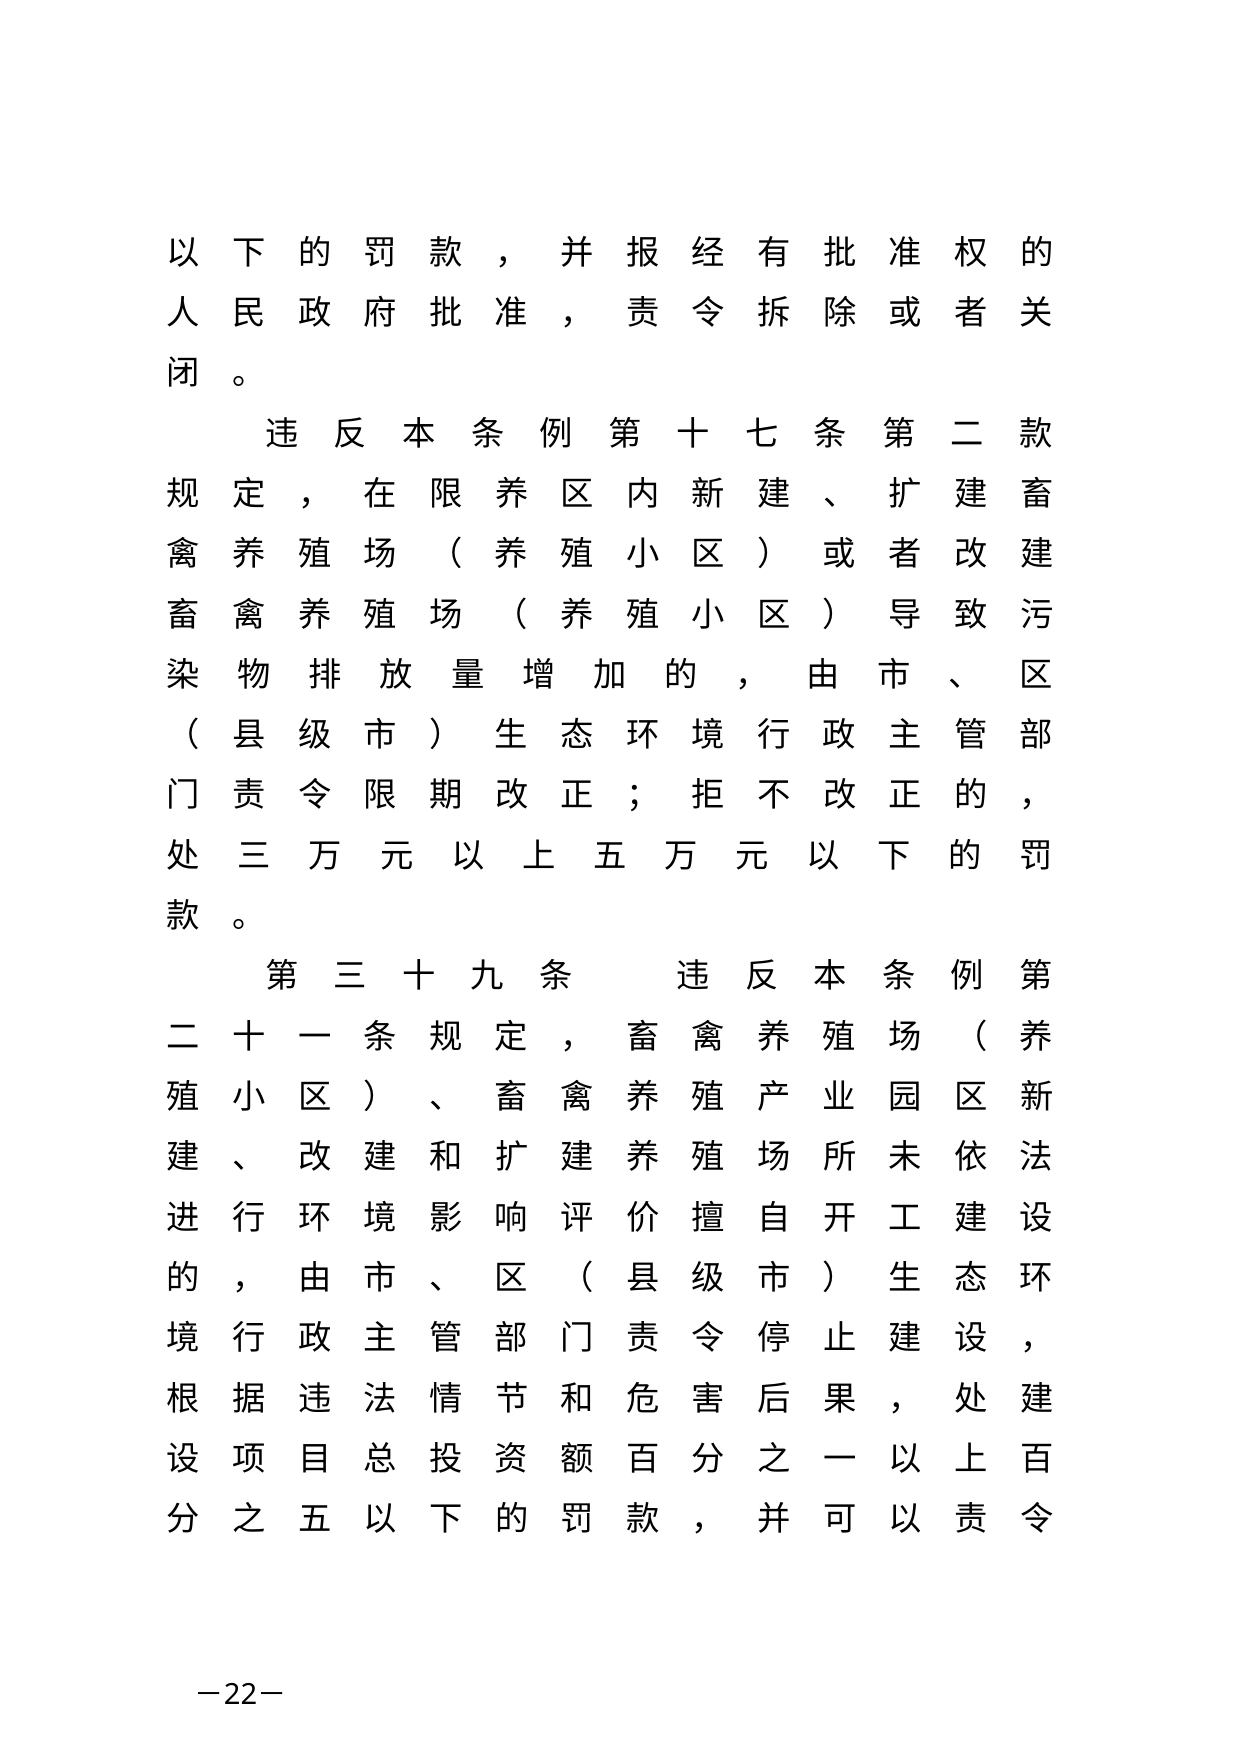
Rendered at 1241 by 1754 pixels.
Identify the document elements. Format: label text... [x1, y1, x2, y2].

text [167, 219, 1085, 400]
text 违反本条例第十七条第二款规定，在限养区内新建、扩建畜禽养殖场（养殖小区）或者改建畜禽养殖场（养殖小区）导致污染物排放量增加的，由市、区（县级市）生态环境行政主管部门责令限期改正；拒不改正的，处三万元以上五万元以下的罚款。 [167, 400, 1085, 943]
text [167, 943, 1085, 1546]
